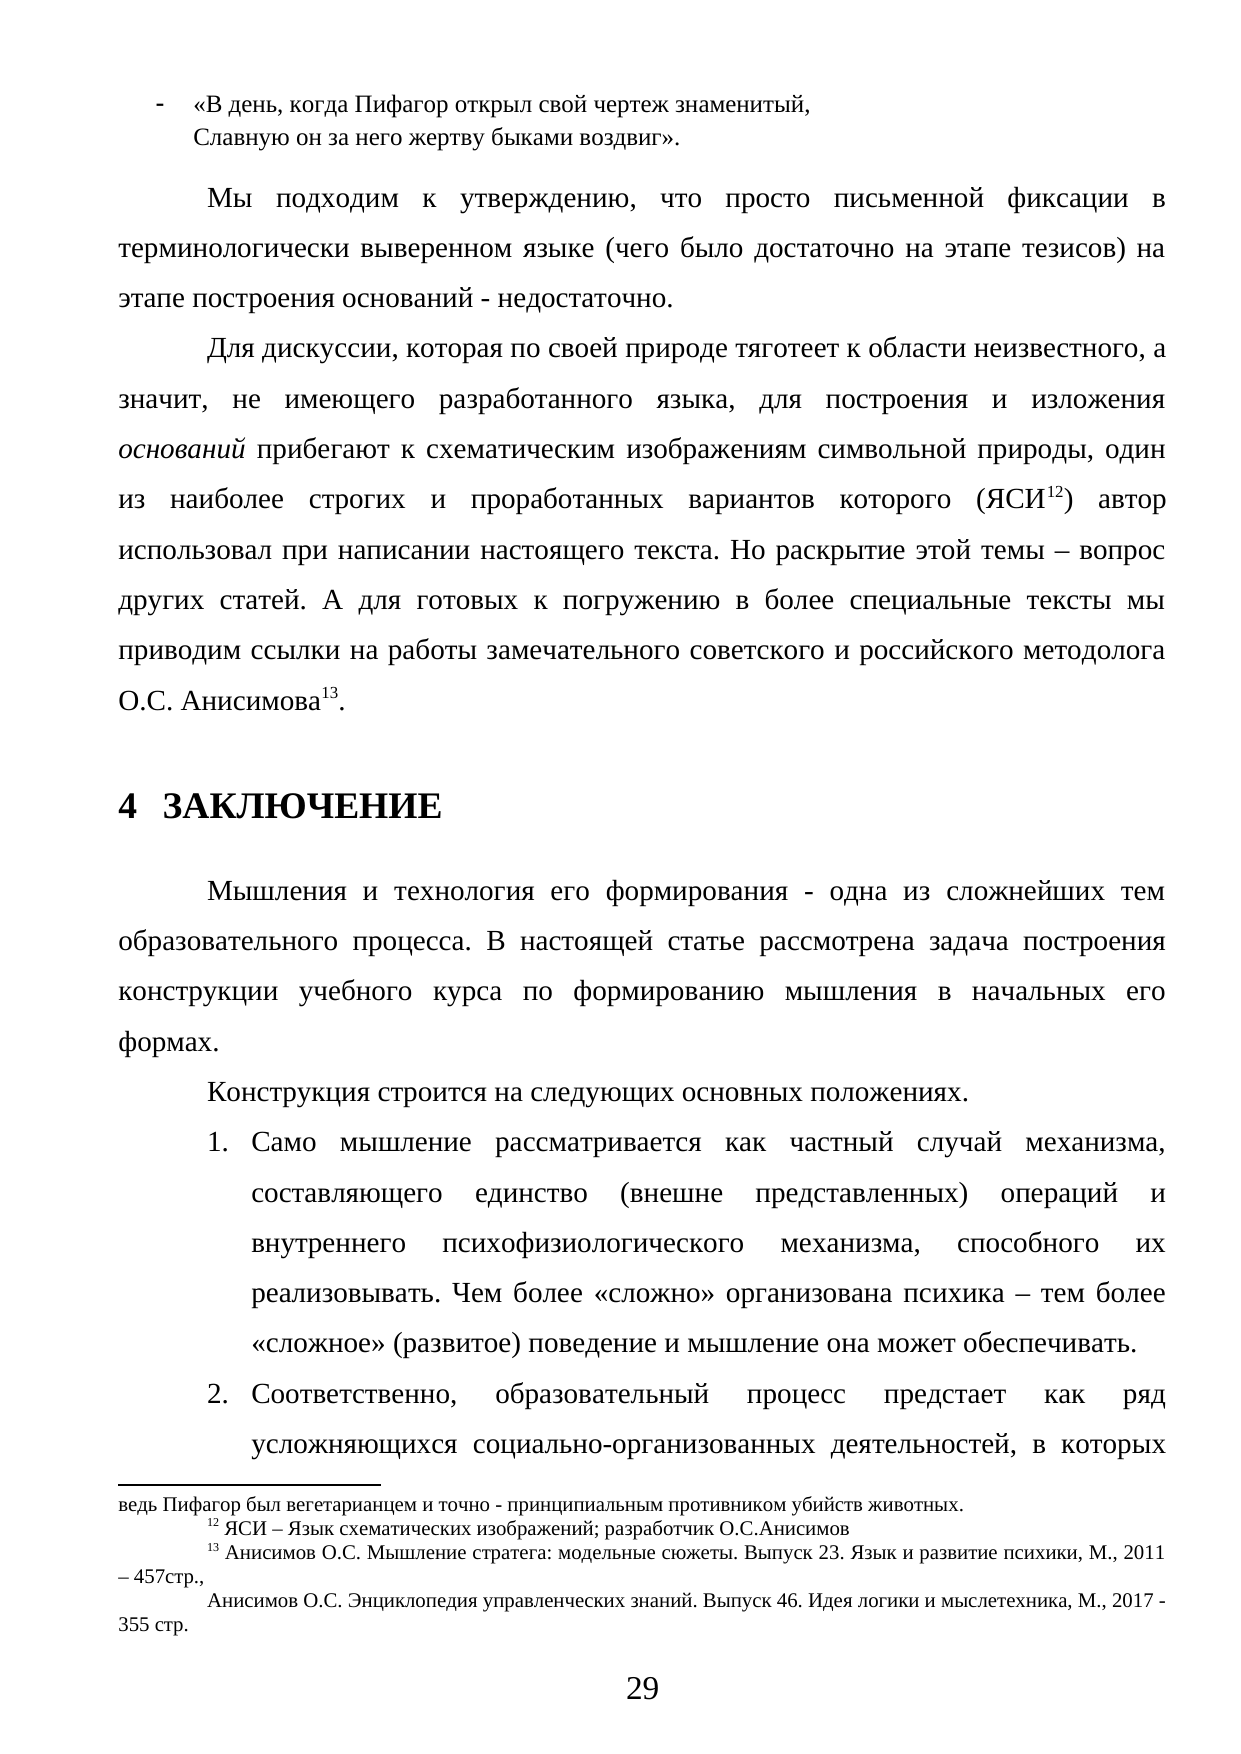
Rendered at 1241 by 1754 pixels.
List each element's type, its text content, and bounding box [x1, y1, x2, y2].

list Само мышление рассматривается как частный случай механизма, составляющего единство (внешне представленных) операций и внутреннего психофизиологического механизма, способного их реализовывать. Чем более «сложно» организована психика – тем более «сложное» (развитое) поведение и мышление она может обеспечивать. [207, 1124, 1167, 1359]
text Мышления и технология его формирования - одна из сложнейших тем образовательного процесса. В настоящей статье рассмотрена задача построения конструкции учебного курса по формированию мышления в начальных его формах. [118, 873, 1167, 1057]
text Для дискуссии, которая по своей природе тяготеет к области неизвестного, а значит, не имеющего разработанного языка, для построения и изложения оснований прибегают к схематическим изображениям символьной природы, один из наиболее строгих и проработанных вариантов которого (ЯСИ) автор использовал при написании настоящего текста. Но раскрытие этой темы – вопрос других статей. А для готовых к погружению в более специальные тексты мы приводим ссылки на работы замечательного советского и российского методолога О.С. Анисимова. [118, 331, 1167, 716]
text Конструкция строится на следующих основных положениях. [118, 1074, 1167, 1108]
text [207, 1376, 1167, 1460]
text Мы подходим к утверждению, что просто письменной фиксации в терминологически выверенном языке (чего было достаточно на этапе тезисов) на этапе построения оснований - недостаточно. [118, 180, 1167, 314]
list «В день, когда Пифагор открыл свой чертеж знаменитый, Славную он за него жертву быками воздвиг». [156, 89, 1167, 150]
subtitle Заключение [118, 783, 1167, 826]
